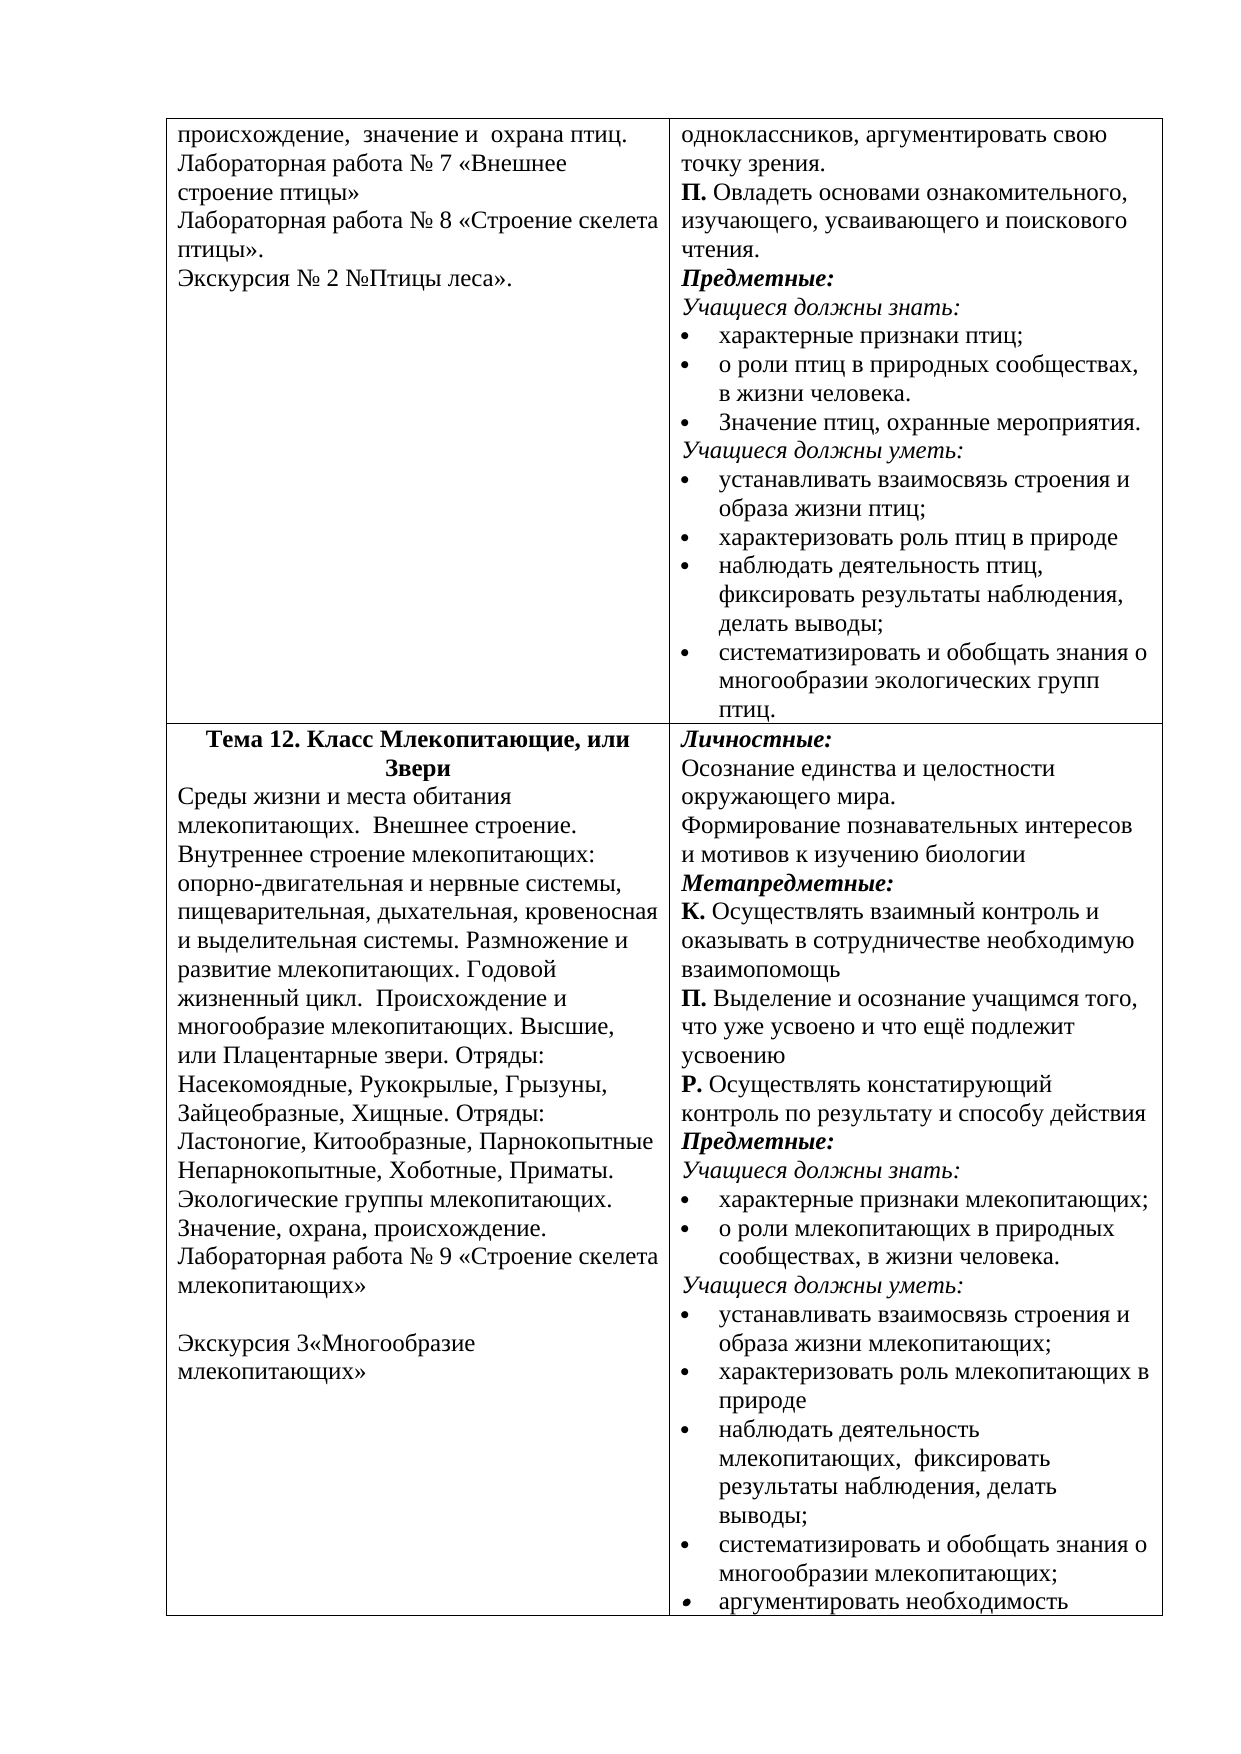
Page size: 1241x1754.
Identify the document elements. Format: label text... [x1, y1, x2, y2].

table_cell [670, 119, 1162, 723]
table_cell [167, 724, 669, 1615]
